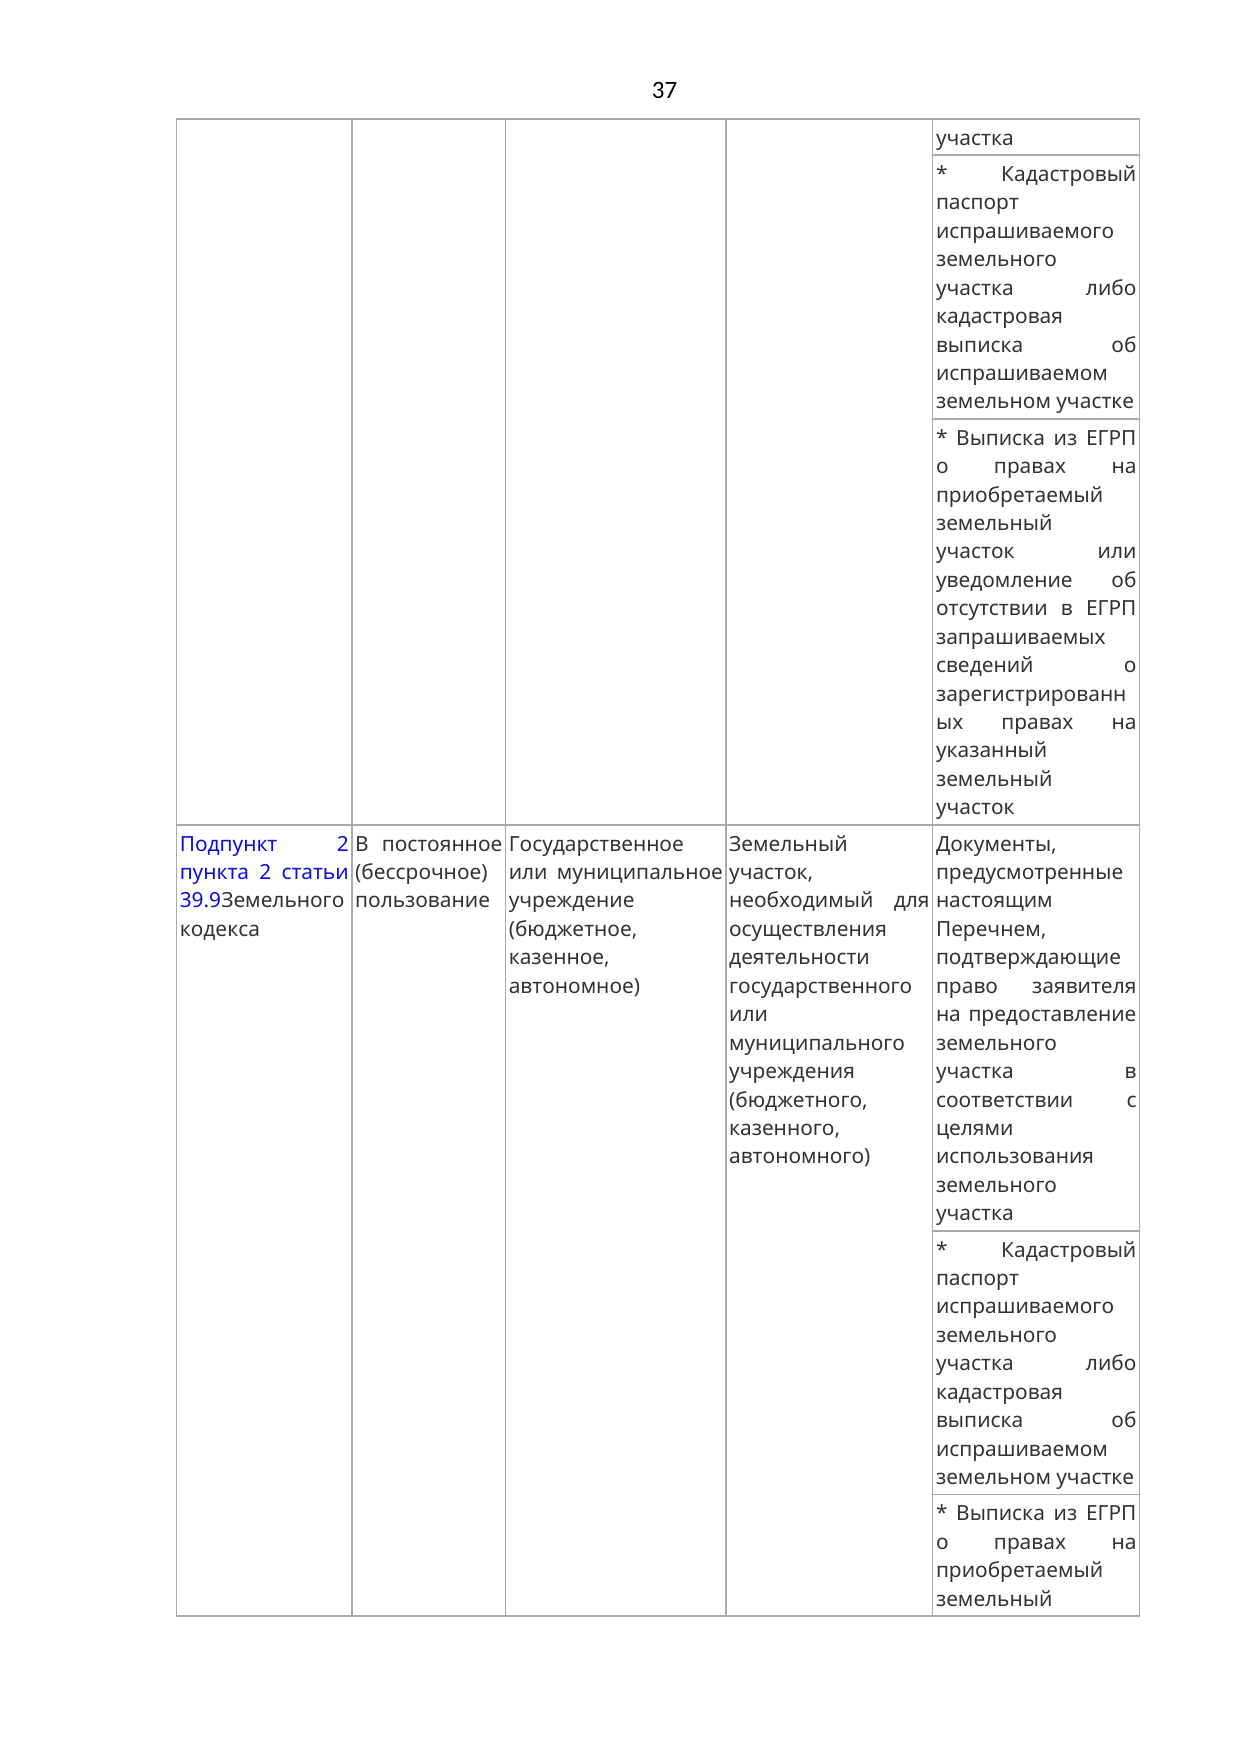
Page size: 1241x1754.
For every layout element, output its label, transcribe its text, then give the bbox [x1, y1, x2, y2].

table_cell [177, 120, 351, 824]
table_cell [353, 120, 505, 824]
table_cell Государственное или муниципальное учреждение (бюджетное, казенное, автономное) [506, 826, 725, 1615]
table_cell Подпункт 2 пункта 2 статьи 39.9Земельного кодекса [177, 826, 351, 1615]
table_cell * Кадастровый паспорт испрашиваемого земельного участка либо кадастровая выписка об испрашиваемом земельном участке [933, 1232, 1139, 1494]
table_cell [506, 120, 725, 824]
table_cell * Кадастровый паспорт испрашиваемого земельного участка либо кадастровая выписка об испрашиваемом земельном участке [933, 156, 1139, 418]
table_cell Земельный участок, необходимый для осуществления деятельности государственного или муниципального учреждения (бюджетного, казенного, автономного) [727, 826, 932, 1615]
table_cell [727, 120, 932, 824]
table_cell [933, 120, 1139, 154]
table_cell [933, 1495, 1139, 1615]
table_cell В постоянное (бессрочное) пользование [353, 826, 505, 1615]
